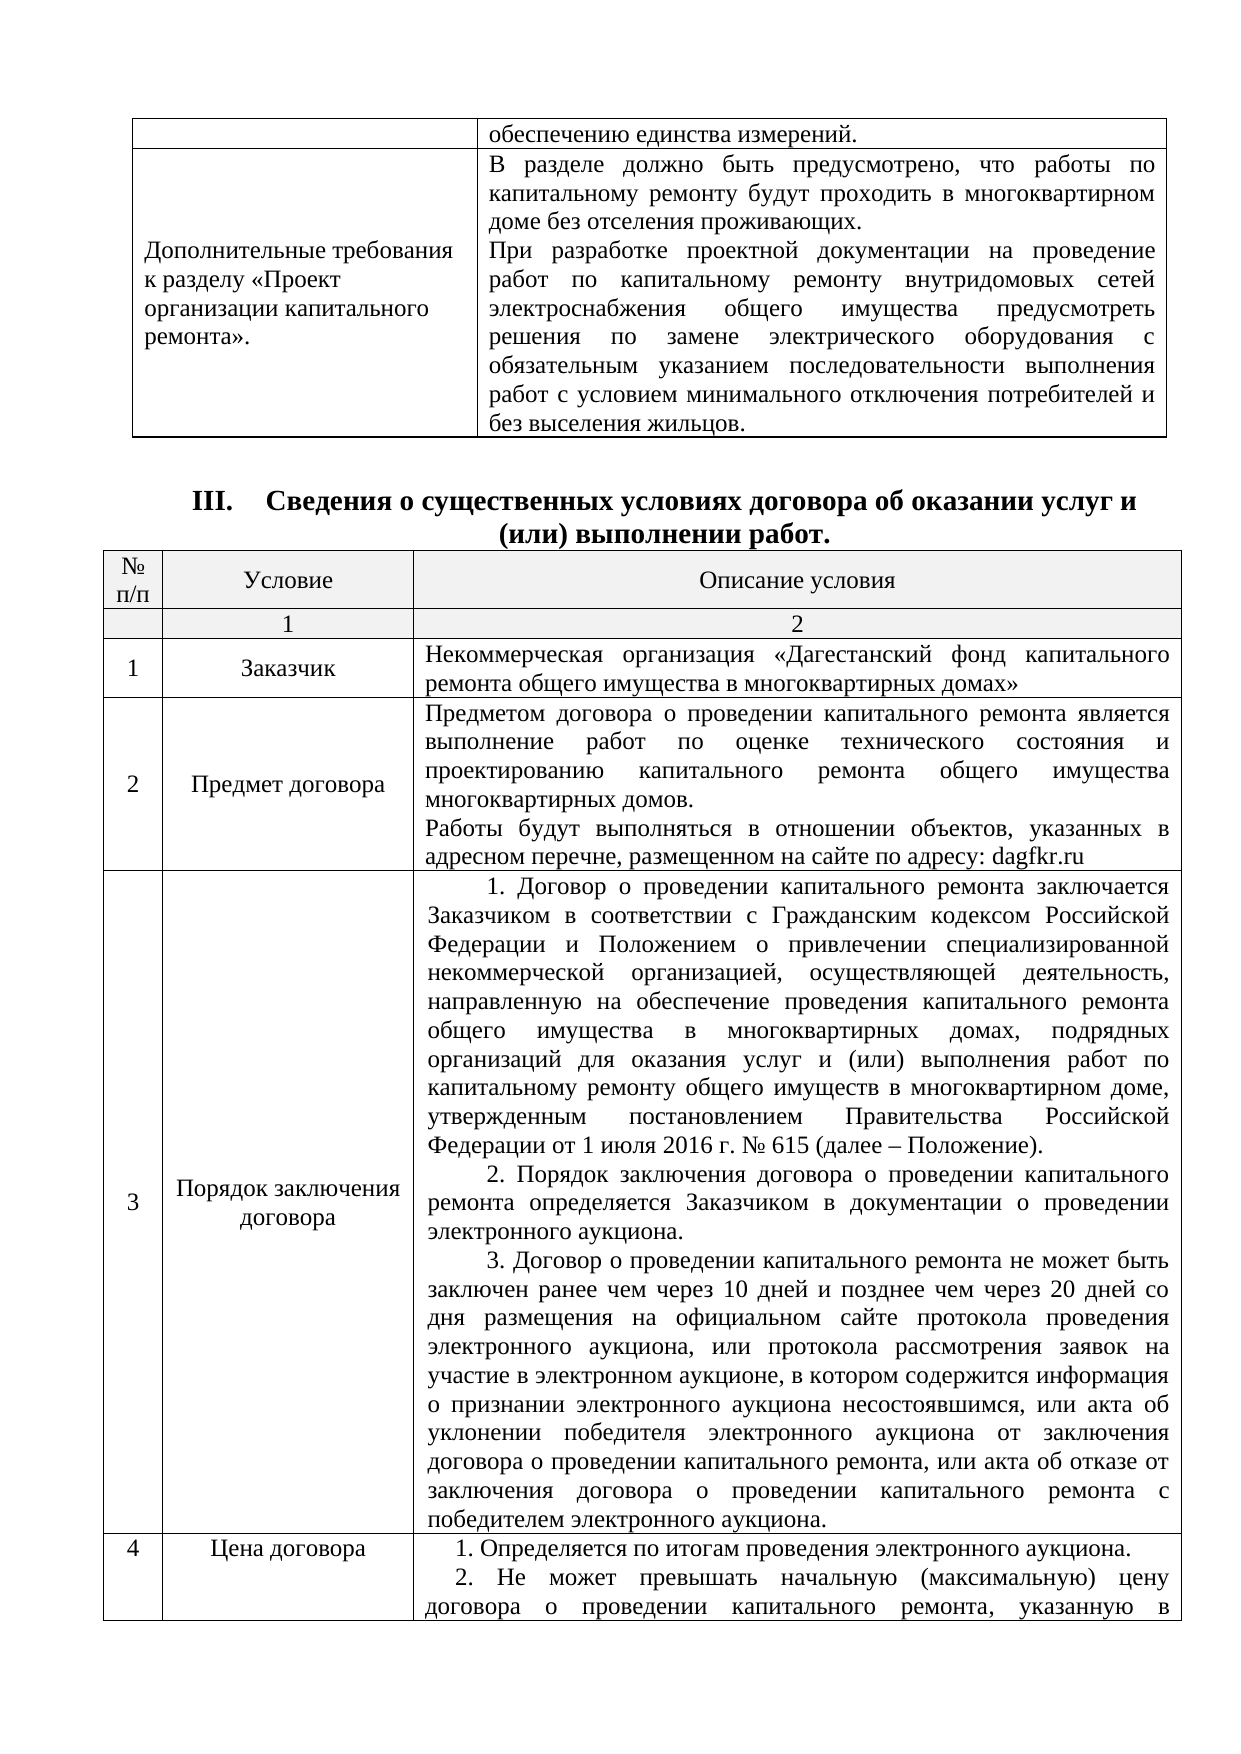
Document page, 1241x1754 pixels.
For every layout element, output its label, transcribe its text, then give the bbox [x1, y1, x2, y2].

list Сведения о существенных условиях договора об оказании услуг и (или) выполнении работ. [177, 483, 1152, 550]
table_header № п/п [104, 551, 162, 608]
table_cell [414, 1534, 1181, 1620]
table_cell Дополнительные требования к разделу «Проект организации капитального ремонта». [133, 149, 477, 436]
table_cell Предметом договора о проведении капитального ремонта является выполнение работ по оценке технического состояния и проектированию капитального ремонта общего имущества многоквартирных домов. Работы будут выполняться в отношении объектов, указанных в адресном перечне, размещенном на сайте по адресу: dagfkr.ru [414, 698, 1181, 870]
table_cell 1. Договор о проведении капитального ремонта заключается Заказчиком в соответствии с Гражданским кодексом Российской Федерации и Положением о привлечении специализированной некоммерческой организацией, осуществляющей деятельность, направленную на обеспечение проведения капитального ремонта общего имущества в многоквартирных домах, подрядных организаций для оказания услуг и (или) выполнения работ по капитальному ремонту общего имуществ в многоквартирном доме, утвержденным постановлением Правительства Российской Федерации от 1 июля 2016 г. № 615 (далее – Положение). 2. Порядок заключения договора о проведении капитального ремонта определяется Заказчиком в документации о проведении электронного аукциона. 3. Договор о проведении капитального ремонта не может быть заключен ранее чем через 10 дней и позднее чем через 20 дней со дня размещения на официальном сайте протокола проведения электронного аукциона, или протокола рассмотрения заявок на участие в электронном аукционе, в котором содержится информация о признании электронного аукциона несостоявшимся, или акта об уклонении победителя электронного аукциона от заключения договора о проведении капитального ремонта, или акта об отказе от заключения договора о проведении капитального ремонта с победителем электронного аукциона. [414, 871, 1181, 1532]
table_cell Заказчик [163, 639, 413, 697]
table_cell В разделе должно быть предусмотрено, что работы по капитальному ремонту будут проходить в многоквартирном доме без отселения проживающих. При разработке проектной документации на проведение работ по капитальному ремонту внутридомовых сетей электроснабжения общего имущества предусмотреть решения по замене электрического оборудования с обязательным указанием последовательности выполнения работ с условием минимального отключения потребителей и без выселения жильцов. [478, 149, 1166, 436]
table_cell 4 [104, 1534, 162, 1620]
table_cell [104, 609, 162, 638]
table_cell Некоммерческая организация «Дагестанский фонд капитального ремонта общего имущества в многоквартирных домах» [414, 639, 1181, 697]
table_cell Цена договора [163, 1534, 413, 1620]
table_cell Порядок заключения договора [163, 871, 413, 1532]
table_cell Предмет договора [163, 698, 413, 870]
table_cell 2 [104, 698, 162, 870]
table_cell 3 [104, 871, 162, 1532]
table_header Описание условия [414, 551, 1181, 608]
table_header Условие [163, 551, 413, 608]
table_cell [133, 119, 477, 148]
table_cell 2 [414, 609, 1181, 638]
table_cell 1 [104, 639, 162, 697]
table_cell 1 [163, 609, 413, 638]
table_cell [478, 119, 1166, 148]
